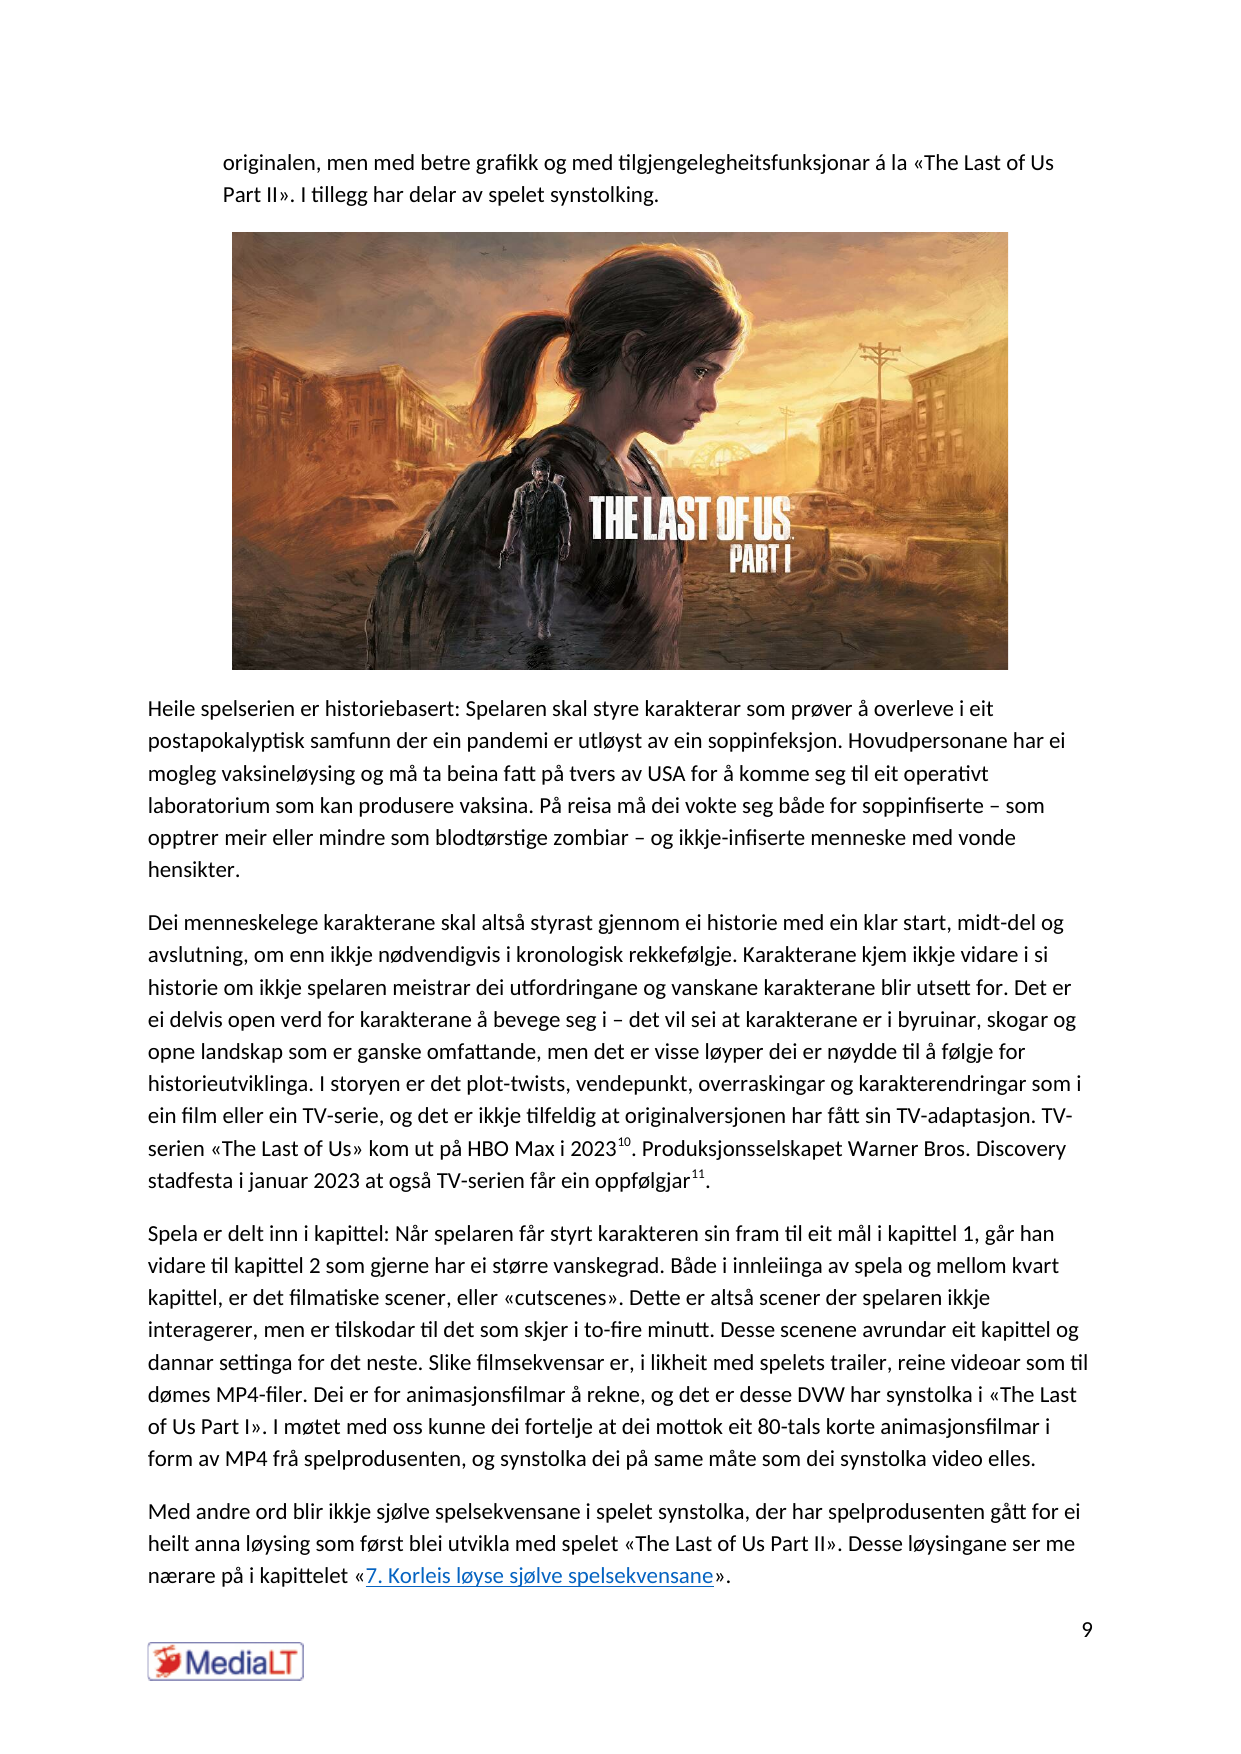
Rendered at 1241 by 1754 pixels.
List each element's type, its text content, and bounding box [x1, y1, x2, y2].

text Med andre ord blir ikkje sjølve spelsekvensane i spelet synstolka, der har spelprodusenten gått for ei heilt anna løysing som først blei utvikla med spelet «The Last of Us Part II». Desse løysingane ser me nærare på i kapittelet «7. Korleis løyse sjølve spelsekvensane». [148, 1497, 1093, 1589]
text Spela er delt inn i kapittel: Når spelaren får styrt karakteren sin fram til eit mål i kapittel 1, går han vidare til kapittel 2 som gjerne har ei større vanskegrad. Både i innleiinga av spela og mellom kvart kapittel, er det filmatiske scener, eller «cutscenes». Dette er altså scener der spelaren ikkje interagerer, men er tilskodar til det som skjer i to-fire minutt. Desse scenene avrundar eit kapittel og dannar settinga for det neste. Slike filmsekvensar er, i likheit med spelets trailer, reine videoar som til dømes MP4-filer. Dei er for animasjonsfilmar å rekne, og det er desse DVW har synstolka i «The Last of Us Part I». I møtet med oss kunne dei fortelje at dei mottok eit 80-tals korte animasjonsfilmar i form av MP4 frå spelprodusenten, og synstolka dei på same måte som dei synstolka video elles. [148, 1219, 1093, 1472]
picture [232, 232, 1009, 670]
text Heile spelserien er historiebasert: Spelaren skal styre karakterar som prøver å overleve i eit postapokalyptisk samfunn der ein pandemi er utløyst av ein soppinfeksjon. Hovudpersonane har ei mogleg vaksineløysing og må ta beina fatt på tvers av USA for å komme seg til eit operativt laboratorium som kan produsere vaksina. På reisa må dei vokte seg både for soppinfiserte – som opptrer meir eller mindre som blodtørstige zombiar – og ikkje-infiserte menneske med vonde hensikter. [148, 694, 1093, 883]
picture [147, 1642, 304, 1681]
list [185, 148, 1093, 208]
text Dei menneskelege karakterane skal altså styrast gjennom ei historie med ein klar start, midt-del og avslutning, om enn ikkje nødvendigvis i kronologisk rekkefølgje. Karakterane kjem ikkje vidare i si historie om ikkje spelaren meistrar dei utfordringane og vanskane karakterane blir utsett for. Det er ei delvis open verd for karakterane å bevege seg i – det vil sei at karakterane er i byruinar, skogar og opne landskap som er ganske omfattande, men det er visse løyper dei er nøydde til å følgje for historieutviklinga. I storyen er det plot-twists, vendepunkt, overraskingar og karakterendringar som i ein film eller ein TV-serie, og det er ikkje tilfeldig at originalversjonen har fått sin TV-adaptasjon. TV-serien «The Last of Us» kom ut på HBO Max i 2023. Produksjonsselskapet Warner Bros. Discovery stadfesta i januar 2023 at også TV-serien får ein oppfølgjar. [148, 908, 1093, 1194]
